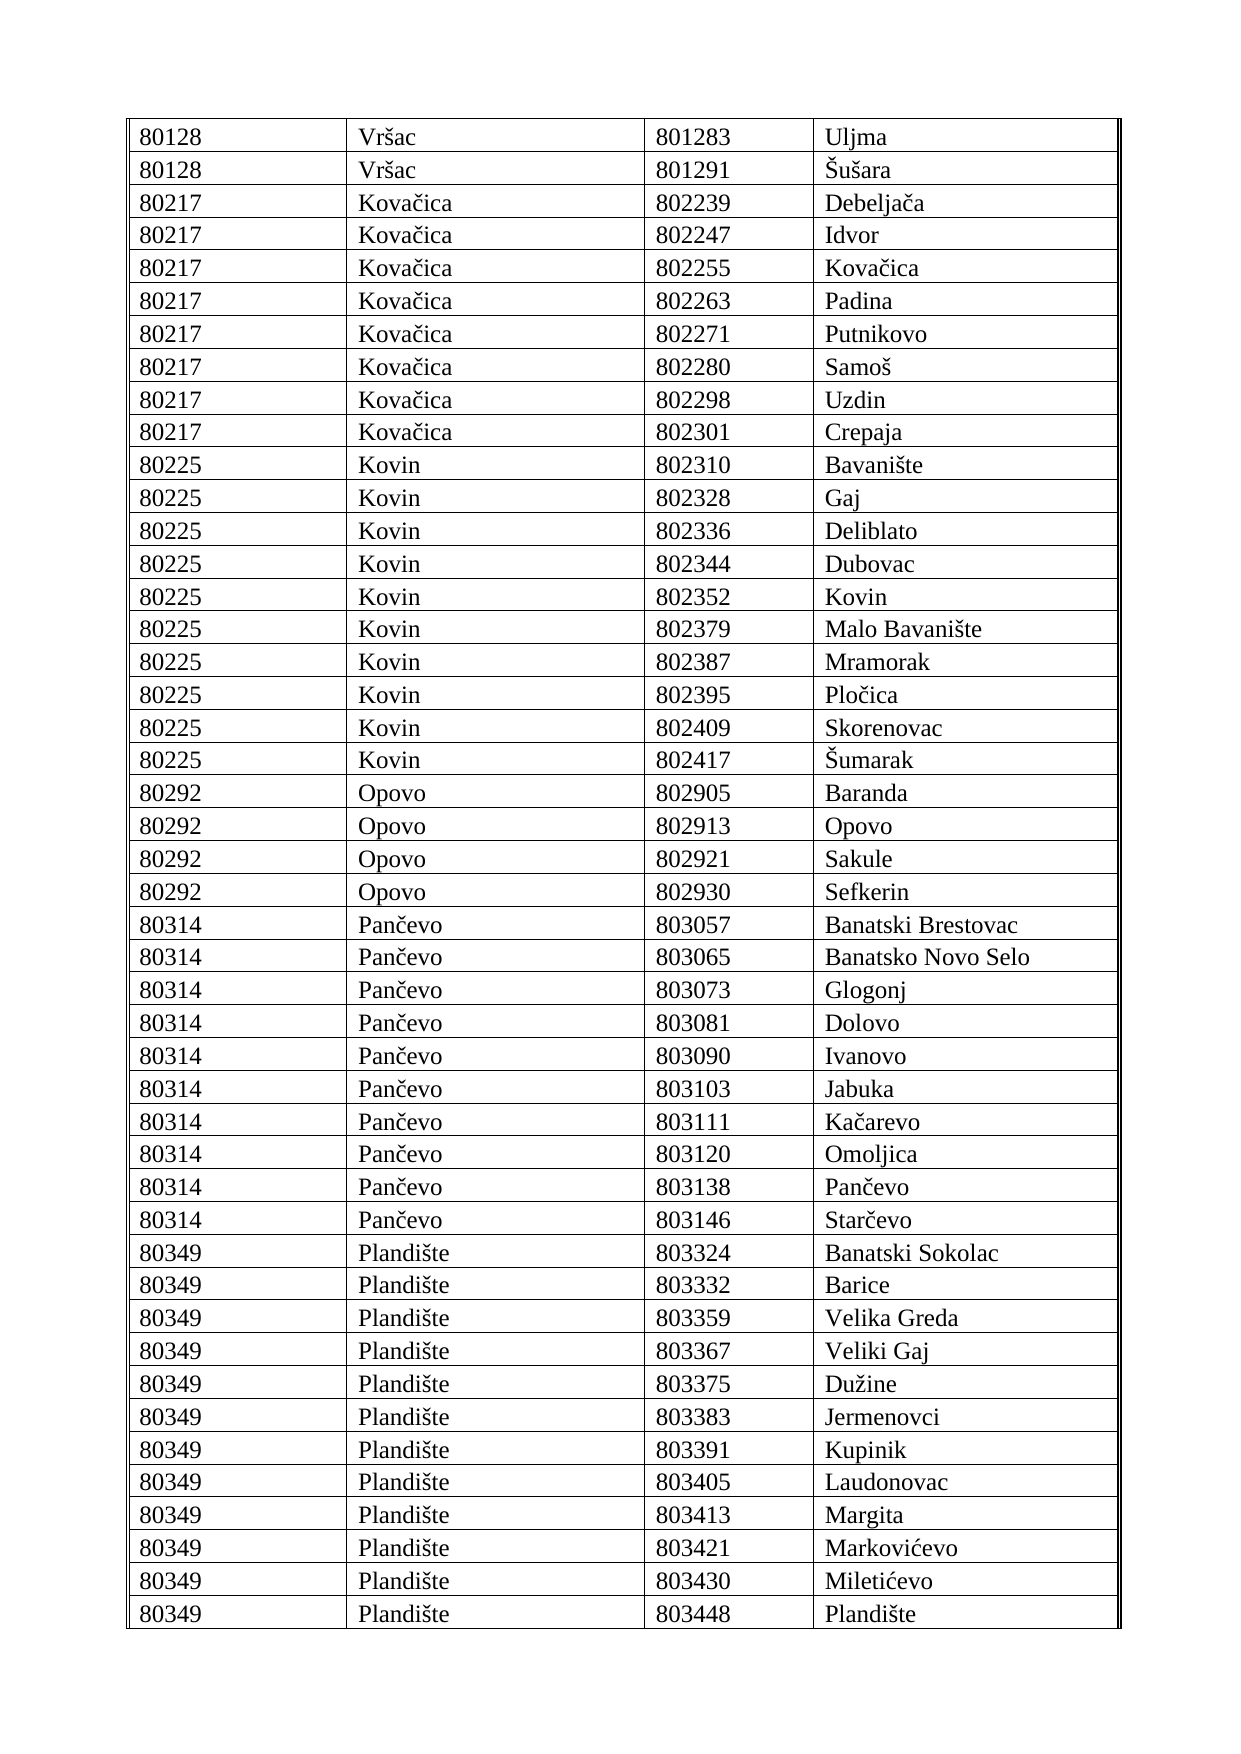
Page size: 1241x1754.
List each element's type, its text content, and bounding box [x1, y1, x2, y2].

table_cell Vršac [347, 152, 644, 184]
table_cell 80314 [130, 1038, 346, 1070]
table_cell 802379 [645, 611, 813, 643]
table_cell 803138 [645, 1169, 813, 1201]
table_cell Gaj [814, 480, 1117, 512]
table_cell Banatsko Novo Selo [814, 940, 1117, 971]
table_cell 803111 [645, 1104, 813, 1135]
table_cell 803103 [645, 1071, 813, 1102]
table_cell 80225 [130, 513, 346, 545]
table_cell 80225 [130, 546, 346, 577]
table_cell Pančevo [347, 1038, 644, 1070]
table_cell Pančevo [347, 907, 644, 938]
table_cell Kovin [347, 579, 644, 610]
table_cell 802298 [645, 382, 813, 413]
table_cell 802344 [645, 546, 813, 577]
table_cell Plandište [347, 1432, 644, 1463]
table_cell 80225 [130, 447, 346, 479]
table_cell 80217 [130, 283, 346, 315]
table_cell 803359 [645, 1300, 813, 1332]
table_cell 80217 [130, 218, 346, 249]
table_cell Kačarevo [814, 1104, 1117, 1135]
table_cell Plandište [347, 1497, 644, 1529]
table_cell 803081 [645, 1005, 813, 1037]
table_cell Glogonj [814, 972, 1117, 1004]
table_cell Kovin [347, 480, 644, 512]
table_cell Kovin [814, 579, 1117, 610]
table_cell 80225 [130, 677, 346, 709]
table_cell 802336 [645, 513, 813, 545]
table_cell 802905 [645, 775, 813, 807]
table_cell 803065 [645, 940, 813, 971]
table_cell Mramorak [814, 644, 1117, 676]
table_cell Kovačica [347, 218, 644, 249]
table_cell Kovin [347, 447, 644, 479]
table_cell 803146 [645, 1202, 813, 1234]
table_cell Plandište [347, 1465, 644, 1496]
table_cell 80349 [130, 1268, 346, 1299]
table_cell Kovačica [814, 250, 1117, 282]
table_cell Miletićevo [814, 1563, 1117, 1595]
table_cell Banatski Brestovac [814, 907, 1117, 938]
table_cell 80349 [130, 1399, 346, 1431]
table_cell Idvor [814, 218, 1117, 249]
table_cell Pančevo [814, 1169, 1117, 1201]
table_cell 803073 [645, 972, 813, 1004]
table_cell 80217 [130, 382, 346, 413]
table_cell 803367 [645, 1333, 813, 1365]
table_cell 802387 [645, 644, 813, 676]
table_cell Kovačica [347, 185, 644, 217]
table_cell 80349 [130, 1497, 346, 1529]
table_cell 80349 [130, 1465, 346, 1496]
table_cell 802409 [645, 710, 813, 742]
table_cell Šušara [814, 152, 1117, 184]
table_cell 80314 [130, 940, 346, 971]
table_cell Baranda [814, 775, 1117, 807]
table_cell Veliki Gaj [814, 1333, 1117, 1365]
table_cell Debeljača [814, 185, 1117, 217]
table_cell Crepaja [814, 415, 1117, 446]
table_cell Kovačica [347, 382, 644, 413]
table_cell 80314 [130, 1005, 346, 1037]
table_cell Barice [814, 1268, 1117, 1299]
table_cell Pančevo [347, 1005, 644, 1037]
table_cell 80292 [130, 874, 346, 906]
table_cell Malo Bavanište [814, 611, 1117, 643]
table_cell 803090 [645, 1038, 813, 1070]
table_cell Laudonovac [814, 1465, 1117, 1496]
table_cell Plandište [347, 1268, 644, 1299]
table_cell Kupinik [814, 1432, 1117, 1463]
table_cell Deliblato [814, 513, 1117, 545]
table_cell Opovo [347, 808, 644, 840]
table_cell Vršac [347, 119, 644, 151]
table_cell Kovin [347, 513, 644, 545]
table_cell Bavanište [814, 447, 1117, 479]
table_cell 80217 [130, 349, 346, 381]
table_cell 80225 [130, 644, 346, 676]
table_cell 803383 [645, 1399, 813, 1431]
table_cell 802352 [645, 579, 813, 610]
table_cell Plandište [347, 1596, 644, 1627]
table_cell 80217 [130, 185, 346, 217]
table_cell 803391 [645, 1432, 813, 1463]
table_cell 802255 [645, 250, 813, 282]
table_cell 80292 [130, 775, 346, 807]
table_cell Pančevo [347, 940, 644, 971]
table_cell 803375 [645, 1366, 813, 1398]
table_cell 80292 [130, 841, 346, 873]
table_cell Opovo [347, 874, 644, 906]
table_cell 80349 [130, 1235, 346, 1267]
table_cell 80349 [130, 1530, 346, 1562]
table_cell Jermenovci [814, 1399, 1117, 1431]
table_cell Omoljica [814, 1136, 1117, 1168]
table_cell Samoš [814, 349, 1117, 381]
table_cell 802921 [645, 841, 813, 873]
table_cell Sefkerin [814, 874, 1117, 906]
table_cell Pločica [814, 677, 1117, 709]
table_cell Kovačica [347, 415, 644, 446]
table_cell Markovićevo [814, 1530, 1117, 1562]
table_cell Skorenovac [814, 710, 1117, 742]
table_cell Plandište [347, 1563, 644, 1595]
table_cell 80314 [130, 1136, 346, 1168]
table_cell Putnikovo [814, 316, 1117, 348]
table_cell 80349 [130, 1563, 346, 1595]
table_cell Kovačica [347, 283, 644, 315]
table_cell 803120 [645, 1136, 813, 1168]
table_cell 80349 [130, 1300, 346, 1332]
table_cell 80349 [130, 1596, 346, 1627]
table_cell 802913 [645, 808, 813, 840]
table_cell Margita [814, 1497, 1117, 1529]
table_cell 803448 [645, 1596, 813, 1627]
table_cell Plandište [347, 1530, 644, 1562]
table_cell 80349 [130, 1432, 346, 1463]
table_cell Plandište [347, 1333, 644, 1365]
table_cell 80217 [130, 415, 346, 446]
table_cell 803405 [645, 1465, 813, 1496]
table_cell Kovin [347, 611, 644, 643]
table_cell Kovačica [347, 316, 644, 348]
table_cell 803324 [645, 1235, 813, 1267]
table_cell 80314 [130, 1071, 346, 1102]
table_cell 80217 [130, 316, 346, 348]
table_cell 80225 [130, 710, 346, 742]
table_cell Uzdin [814, 382, 1117, 413]
table_cell 802263 [645, 283, 813, 315]
table_cell 80314 [130, 972, 346, 1004]
table_cell 80225 [130, 480, 346, 512]
table_cell Kovin [347, 644, 644, 676]
table_cell 802328 [645, 480, 813, 512]
table_cell Jabuka [814, 1071, 1117, 1102]
table_cell Pančevo [347, 1136, 644, 1168]
table_cell 802930 [645, 874, 813, 906]
table_cell Starčevo [814, 1202, 1117, 1234]
table_cell 802310 [645, 447, 813, 479]
table_cell Plandište [347, 1300, 644, 1332]
table_cell 801291 [645, 152, 813, 184]
table_cell Dolovo [814, 1005, 1117, 1037]
table_cell 80349 [130, 1366, 346, 1398]
table_cell Šumarak [814, 743, 1117, 774]
table_cell 802247 [645, 218, 813, 249]
table_cell 802239 [645, 185, 813, 217]
table_cell Banatski Sokolac [814, 1235, 1117, 1267]
table_cell 80217 [130, 250, 346, 282]
table_cell Pančevo [347, 1071, 644, 1102]
table_cell Plandište [347, 1399, 644, 1431]
table_cell Kovin [347, 546, 644, 577]
table_cell 803332 [645, 1268, 813, 1299]
table_cell Plandište [814, 1596, 1117, 1627]
table_cell Dubovac [814, 546, 1117, 577]
table_cell Plandište [347, 1366, 644, 1398]
table_cell 80225 [130, 579, 346, 610]
table_cell 80292 [130, 808, 346, 840]
table_cell Dužine [814, 1366, 1117, 1398]
table_cell Ivanovo [814, 1038, 1117, 1070]
table_cell 80314 [130, 907, 346, 938]
table_cell Kovin [347, 743, 644, 774]
table_cell 801283 [645, 119, 813, 151]
table_cell Plandište [347, 1235, 644, 1267]
table_cell 802271 [645, 316, 813, 348]
table_cell Kovin [347, 710, 644, 742]
table_cell 802280 [645, 349, 813, 381]
table_cell Sakule [814, 841, 1117, 873]
table_cell 802417 [645, 743, 813, 774]
table_cell Pančevo [347, 972, 644, 1004]
table_cell Opovo [814, 808, 1117, 840]
table_cell Pančevo [347, 1104, 644, 1135]
table_cell 80314 [130, 1104, 346, 1135]
table_cell 803413 [645, 1497, 813, 1529]
table_cell Uljma [814, 119, 1117, 151]
table_cell Opovo [347, 841, 644, 873]
table_cell 80314 [130, 1202, 346, 1234]
table_cell 802395 [645, 677, 813, 709]
table_cell Pančevo [347, 1202, 644, 1234]
table_cell 80128 [130, 119, 346, 151]
table_cell 80225 [130, 611, 346, 643]
table_cell 802301 [645, 415, 813, 446]
table_cell 80349 [130, 1333, 346, 1365]
table_cell 80225 [130, 743, 346, 774]
table_cell 80314 [130, 1169, 346, 1201]
table_cell 803421 [645, 1530, 813, 1562]
table_cell 803430 [645, 1563, 813, 1595]
table_cell Kovačica [347, 250, 644, 282]
table_cell Kovačica [347, 349, 644, 381]
table_cell 80128 [130, 152, 346, 184]
table_cell Pančevo [347, 1169, 644, 1201]
table_cell Opovo [347, 775, 644, 807]
table_cell Kovin [347, 677, 644, 709]
table_cell Velika Greda [814, 1300, 1117, 1332]
table_cell Padina [814, 283, 1117, 315]
table_cell 803057 [645, 907, 813, 938]
